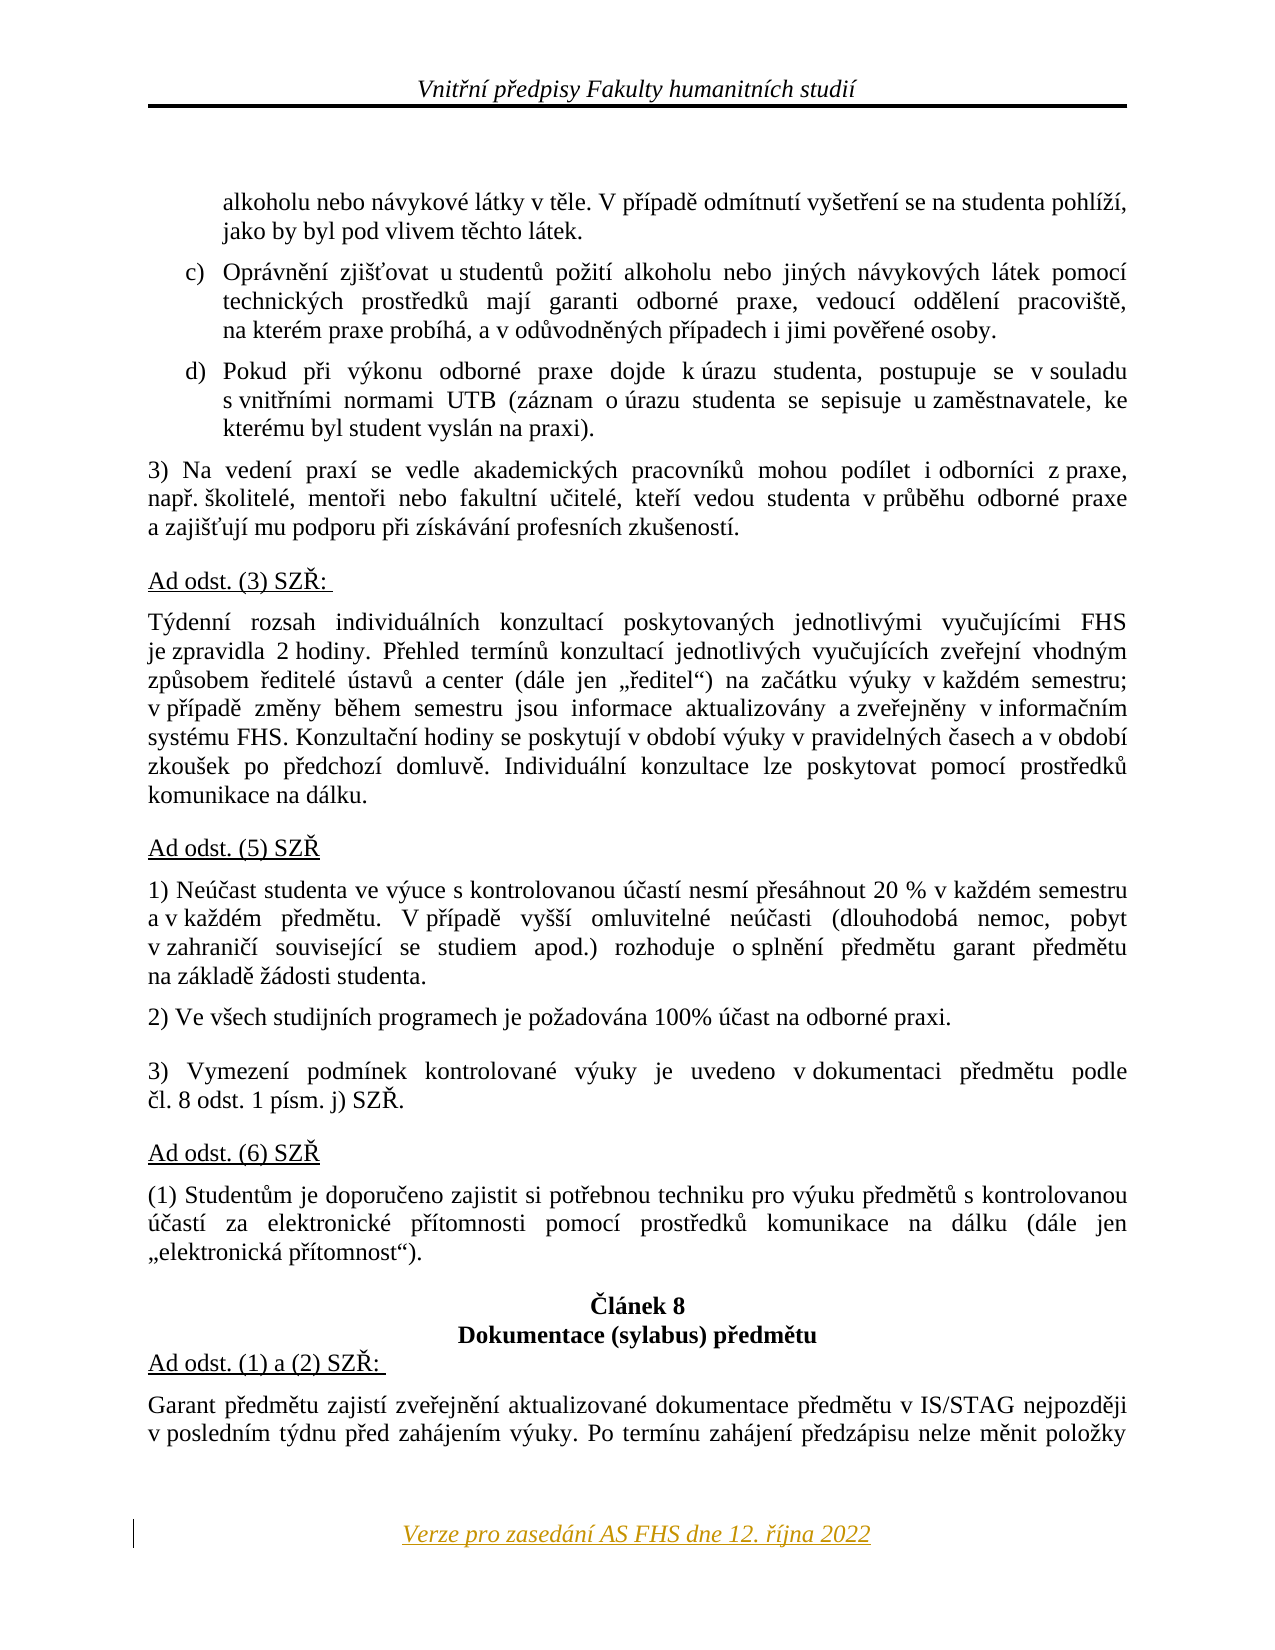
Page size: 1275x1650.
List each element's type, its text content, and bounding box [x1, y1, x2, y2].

text 2) Ve všech studijních programech je požadována 100% účast na odborné praxi. [148, 1002, 1127, 1031]
text Ad odst. (3) SZŘ: [148, 566, 1127, 595]
list Pokud při výkonu odborné praxe dojde k úrazu studenta, postupuje se v souladu s vnitřními normami UTB (záznam o úrazu studenta se sepisuje u zaměstnavatele, ke kterému byl student vyslán na praxi). [185, 356, 1127, 442]
text Ad odst. (5) SZŘ [148, 833, 1127, 862]
text Ad odst. (1) a (2) SZŘ: [148, 1348, 1127, 1377]
text 3) Vymezení podmínek kontrolované výuky je uvedeno v dokumentaci předmětu podle čl. 8 odst. 1 písm. j) SZŘ. [148, 1056, 1127, 1113]
text 1) Neúčast studenta ve výuce s kontrolovanou účastí nesmí přesáhnout 20 % v každém semestru a v každém předmětu. V případě vyšší omluvitelné neúčasti (dlouhodobá nemoc, pobyt v zahraničí související se studiem apod.) rozhoduje o splnění předmětu garant předmětu na základě žádosti studenta. [148, 875, 1127, 990]
text Dokumentace (sylabus) předmětu [148, 1320, 1127, 1348]
text Týdenní rozsah individuálních konzultací poskytovaných jednotlivými vyučujícími FHS je zpravidla 2 hodiny. Přehled termínů konzultací jednotlivých vyučujících zveřejní vhodným způsobem ředitelé ústavů a center (dále jen „ředitel“) na začátku výuky v každém semestru; v případě změny během semestru jsou informace aktualizovány a zveřejněny v informačním systému FHS. Konzultační hodiny se poskytují v období výuky v pravidelných časech a v období zkoušek po předchozí domluvě. Individuální konzultace lze poskytovat pomocí prostředků komunikace na dálku. [148, 607, 1127, 808]
text (1) Studentům je doporučeno zajistit si potřebnou techniku pro výuku předmětů s kontrolovanou účastí za elektronické přítomnosti pomocí prostředků komunikace na dálku (dále jen „elektronická přítomnost“). [148, 1180, 1127, 1266]
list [185, 187, 1127, 245]
text Ad odst. (6) SZŘ [148, 1138, 1127, 1167]
text 3) Na vedení praxí se vedle akademických pracovníků mohou podílet i odborníci z praxe, např. školitelé, mentoři nebo fakultní učitelé, kteří vedou studenta v průběhu odborné praxe a zajišťují mu podporu při získávání profesních zkušeností. [148, 455, 1127, 541]
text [148, 1390, 1127, 1447]
list Oprávnění zjišťovat u studentů požití alkoholu nebo jiných návykových látek pomocí technických prostředků mají garanti odborné praxe, vedoucí oddělení pracoviště, na kterém praxe probíhá, a v odůvodněných případech i jimi pověřené osoby. [185, 257, 1127, 343]
text Článek 8 [148, 1291, 1127, 1320]
